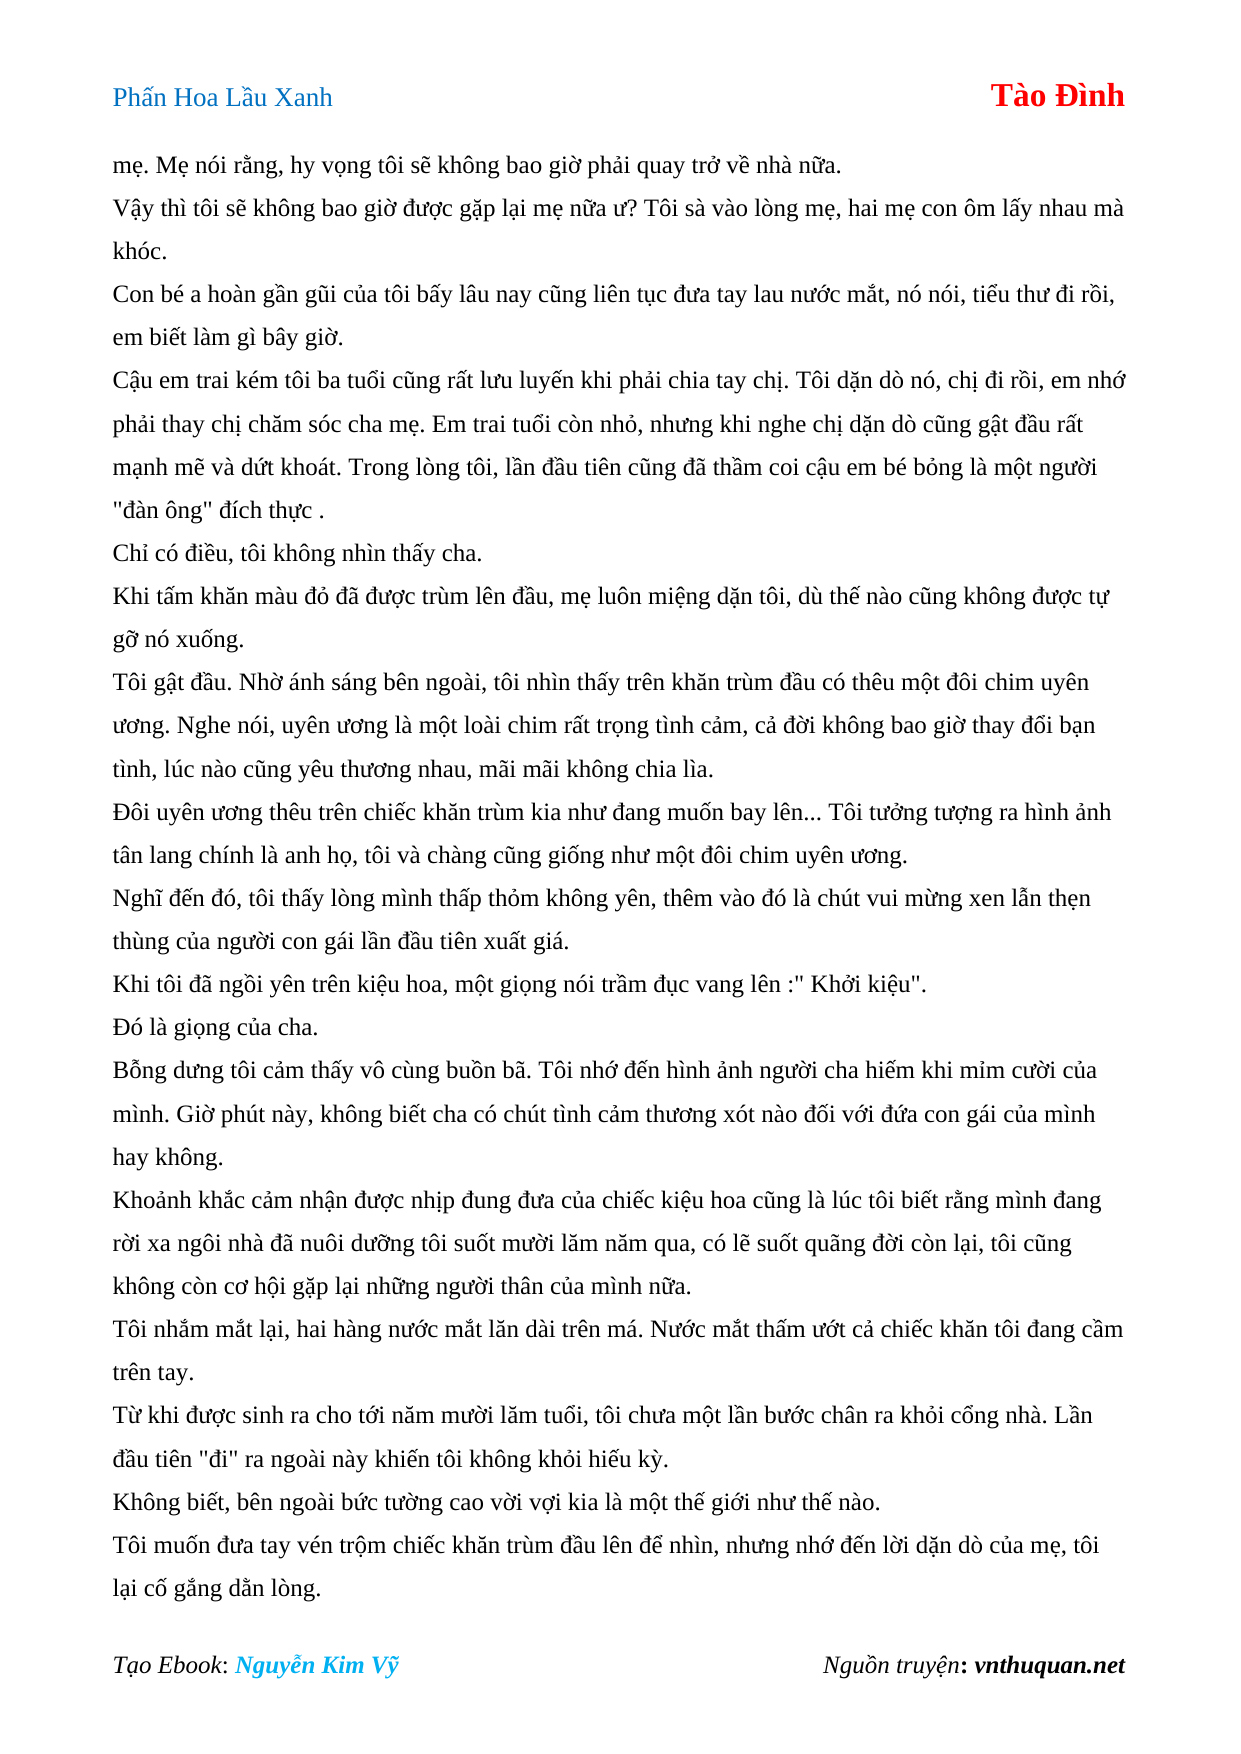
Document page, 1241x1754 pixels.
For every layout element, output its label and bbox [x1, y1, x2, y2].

text [112, 150, 1128, 1602]
